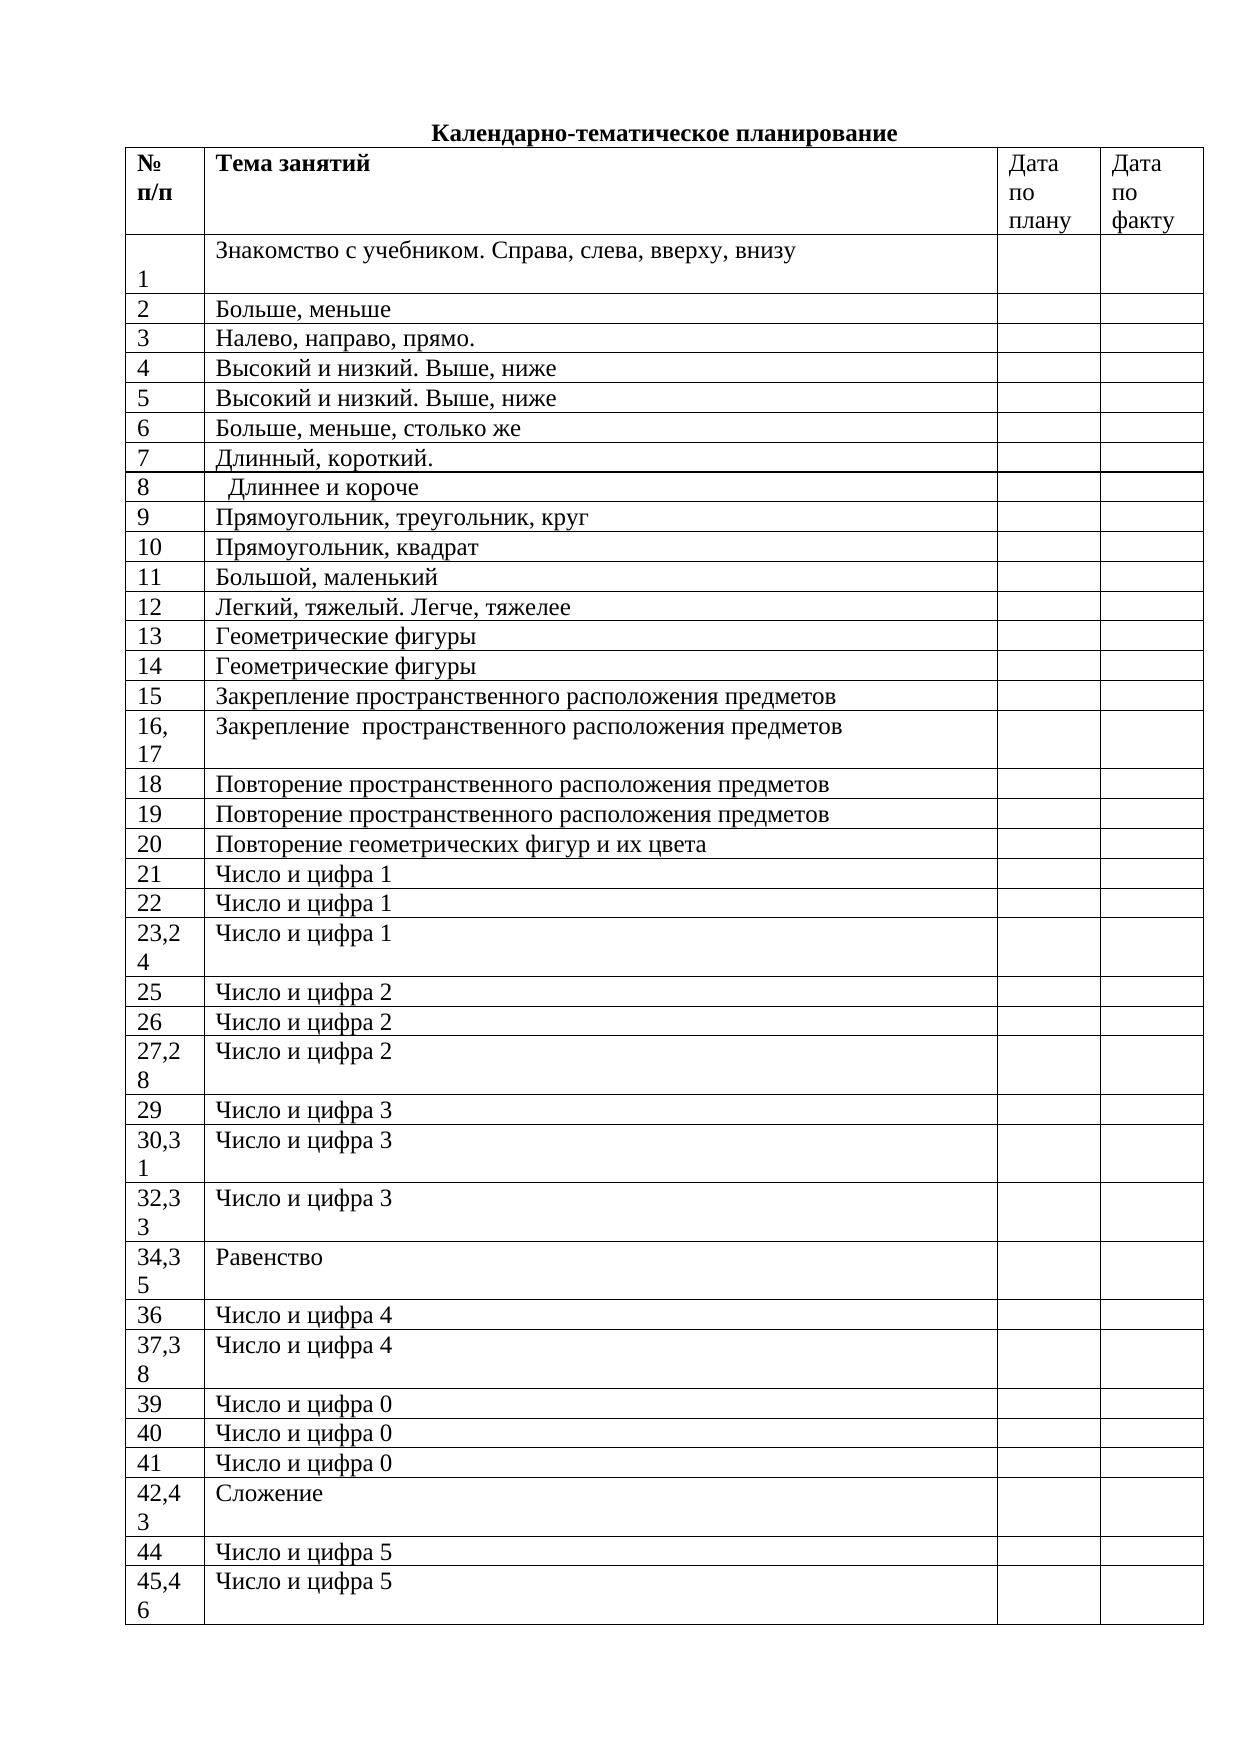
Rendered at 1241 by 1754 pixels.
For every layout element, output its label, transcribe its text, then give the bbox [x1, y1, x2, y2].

table_cell Число и цифра 3 [205, 1125, 997, 1182]
table_cell 13 [126, 621, 204, 650]
table_cell Закрепление пространственного расположения предметов [205, 711, 997, 768]
table_cell 32,33 [126, 1183, 204, 1241]
table_cell 11 [126, 562, 204, 591]
table_cell Число и цифра 3 [205, 1183, 997, 1241]
table_header Дата по факту [1101, 148, 1203, 234]
table_cell 42,43 [126, 1478, 204, 1536]
table_cell [998, 918, 1100, 976]
table_cell 26 [126, 1007, 204, 1035]
table_cell Прямоугольник, квадрат [205, 532, 997, 561]
table_cell [998, 532, 1100, 561]
table_cell [1101, 473, 1203, 501]
table_cell [1101, 383, 1203, 412]
table_cell [998, 829, 1100, 858]
table_cell 6 [126, 413, 204, 442]
table_cell 45,46 [126, 1566, 204, 1624]
table_cell [998, 651, 1100, 680]
table_cell [998, 1448, 1100, 1477]
table_cell 12 [126, 592, 204, 620]
table_cell [998, 353, 1100, 382]
table_cell [1101, 769, 1203, 798]
table_cell [998, 562, 1100, 591]
table_cell 23,24 [126, 918, 204, 976]
table_cell [998, 324, 1100, 352]
table_cell Число и цифра 0 [205, 1419, 997, 1447]
table_cell 18 [126, 769, 204, 798]
table_cell 16, 17 [126, 711, 204, 768]
table_cell [998, 473, 1100, 501]
table_cell [1101, 1007, 1203, 1035]
table_cell 29 [126, 1095, 204, 1124]
table_cell [1101, 977, 1203, 1006]
table_cell [1101, 889, 1203, 917]
table_cell Число и цифра 5 [205, 1566, 997, 1624]
table_cell Знакомство с учебником. Справа, слева, вверху, внизу [205, 235, 997, 293]
table_cell Сложение [205, 1478, 997, 1536]
table_cell 41 [126, 1448, 204, 1477]
table_cell [998, 1330, 1100, 1388]
table_cell [998, 383, 1100, 412]
table_cell [1101, 562, 1203, 591]
table_cell 10 [126, 532, 204, 561]
table_header № п/п [126, 148, 204, 234]
table_cell 7 [126, 443, 204, 471]
table_cell Число и цифра 0 [205, 1389, 997, 1417]
table_cell 21 [126, 859, 204, 887]
table_cell [998, 859, 1100, 887]
table_cell [998, 1007, 1100, 1035]
table_cell [1101, 1125, 1203, 1182]
table_cell Число и цифра 2 [205, 1007, 997, 1035]
table_cell Число и цифра 1 [205, 918, 997, 976]
table_cell Длиннее и короче [205, 473, 997, 501]
table_cell [1101, 324, 1203, 352]
table_cell Больше, меньше [205, 294, 997, 322]
table_cell [998, 799, 1100, 828]
table_cell [1101, 621, 1203, 650]
table_cell Число и цифра 4 [205, 1300, 997, 1329]
table_cell Равенство [205, 1242, 997, 1299]
table_cell [1101, 1183, 1203, 1241]
table_cell 15 [126, 681, 204, 710]
table_cell [998, 502, 1100, 531]
table_cell Легкий, тяжелый. Легче, тяжелее [205, 592, 997, 620]
table_cell [998, 769, 1100, 798]
table_cell Число и цифра 3 [205, 1095, 997, 1124]
table_cell Геометрические фигуры [205, 651, 997, 680]
table_cell [998, 1419, 1100, 1447]
text Календарно-тематическое планирование [177, 118, 1152, 147]
table_cell [998, 235, 1100, 293]
table_cell Число и цифра 5 [205, 1537, 997, 1565]
table_cell 2 [126, 294, 204, 322]
table_cell [1101, 1478, 1203, 1536]
table_cell [1101, 1330, 1203, 1388]
table_cell [998, 1300, 1100, 1329]
table_cell [1101, 859, 1203, 887]
table_cell [1101, 353, 1203, 382]
table_cell Длинный, короткий. [205, 443, 997, 471]
table_cell [998, 294, 1100, 322]
table_cell [998, 1566, 1100, 1624]
table_cell [998, 443, 1100, 471]
table_cell [1101, 1448, 1203, 1477]
table_cell [1101, 294, 1203, 322]
table_cell Закрепление пространственного расположения предметов [205, 681, 997, 710]
table_cell [998, 1183, 1100, 1241]
table_cell [1101, 592, 1203, 620]
table_cell Большой, маленький [205, 562, 997, 591]
table_cell Число и цифра 1 [205, 859, 997, 887]
table_cell [1101, 443, 1203, 471]
table_cell 1 [126, 235, 204, 293]
table_cell 8 [126, 473, 204, 501]
table_cell 14 [126, 651, 204, 680]
table_header Тема занятий [205, 148, 997, 234]
table_cell 34,35 [126, 1242, 204, 1299]
table_cell Число и цифра 1 [205, 889, 997, 917]
table_cell 37,38 [126, 1330, 204, 1388]
table_cell Высокий и низкий. Выше, ниже [205, 353, 997, 382]
table_cell 40 [126, 1419, 204, 1447]
table_cell Число и цифра 0 [205, 1448, 997, 1477]
table_cell Число и цифра 2 [205, 977, 997, 1006]
table_cell 5 [126, 383, 204, 412]
table_cell Налево, направо, прямо. [205, 324, 997, 352]
table_cell [1101, 1242, 1203, 1299]
table_cell Геометрические фигуры [205, 621, 997, 650]
table_cell [1101, 1095, 1203, 1124]
table_cell 19 [126, 799, 204, 828]
table_cell [1101, 1389, 1203, 1417]
table_cell [998, 889, 1100, 917]
table_cell Повторение пространственного расположения предметов [205, 769, 997, 798]
table_cell [1101, 1566, 1203, 1624]
table_cell 20 [126, 829, 204, 858]
table_cell 4 [126, 353, 204, 382]
table_cell [998, 592, 1100, 620]
table_cell Повторение пространственного расположения предметов [205, 799, 997, 828]
table_cell Больше, меньше, столько же [205, 413, 997, 442]
table_cell Повторение геометрических фигур и их цвета [205, 829, 997, 858]
table_cell Высокий и низкий. Выше, ниже [205, 383, 997, 412]
table_cell [1101, 799, 1203, 828]
table_cell [998, 681, 1100, 710]
table_cell [998, 621, 1100, 650]
table_cell 39 [126, 1389, 204, 1417]
table_cell 30,31 [126, 1125, 204, 1182]
table_cell Прямоугольник, треугольник, круг [205, 502, 997, 531]
table_cell 36 [126, 1300, 204, 1329]
table_cell [998, 1036, 1100, 1094]
table_cell [1101, 829, 1203, 858]
table_cell [1101, 918, 1203, 976]
table_header Дата по плану [998, 148, 1100, 234]
table_cell Число и цифра 2 [205, 1036, 997, 1094]
table_cell [998, 1125, 1100, 1182]
table_cell [998, 1478, 1100, 1536]
table_cell [1101, 1036, 1203, 1094]
table_cell 3 [126, 324, 204, 352]
table_cell [1101, 235, 1203, 293]
table_cell [998, 413, 1100, 442]
table_cell [1101, 1537, 1203, 1565]
table_cell [998, 1389, 1100, 1417]
table_cell 27,28 [126, 1036, 204, 1094]
table_cell [998, 1242, 1100, 1299]
table_cell [998, 1537, 1100, 1565]
table_cell 9 [126, 502, 204, 531]
table_cell [1101, 413, 1203, 442]
table_cell 25 [126, 977, 204, 1006]
table_cell Число и цифра 4 [205, 1330, 997, 1388]
table_cell 44 [126, 1537, 204, 1565]
table_cell [1101, 532, 1203, 561]
table_cell [1101, 1300, 1203, 1329]
table_cell [1101, 502, 1203, 531]
table_cell [1101, 651, 1203, 680]
table_cell [998, 711, 1100, 768]
table_cell [1101, 1419, 1203, 1447]
table_cell [998, 977, 1100, 1006]
table_cell [1101, 681, 1203, 710]
table_cell 22 [126, 889, 204, 917]
table_cell [1101, 711, 1203, 768]
table_cell [998, 1095, 1100, 1124]
